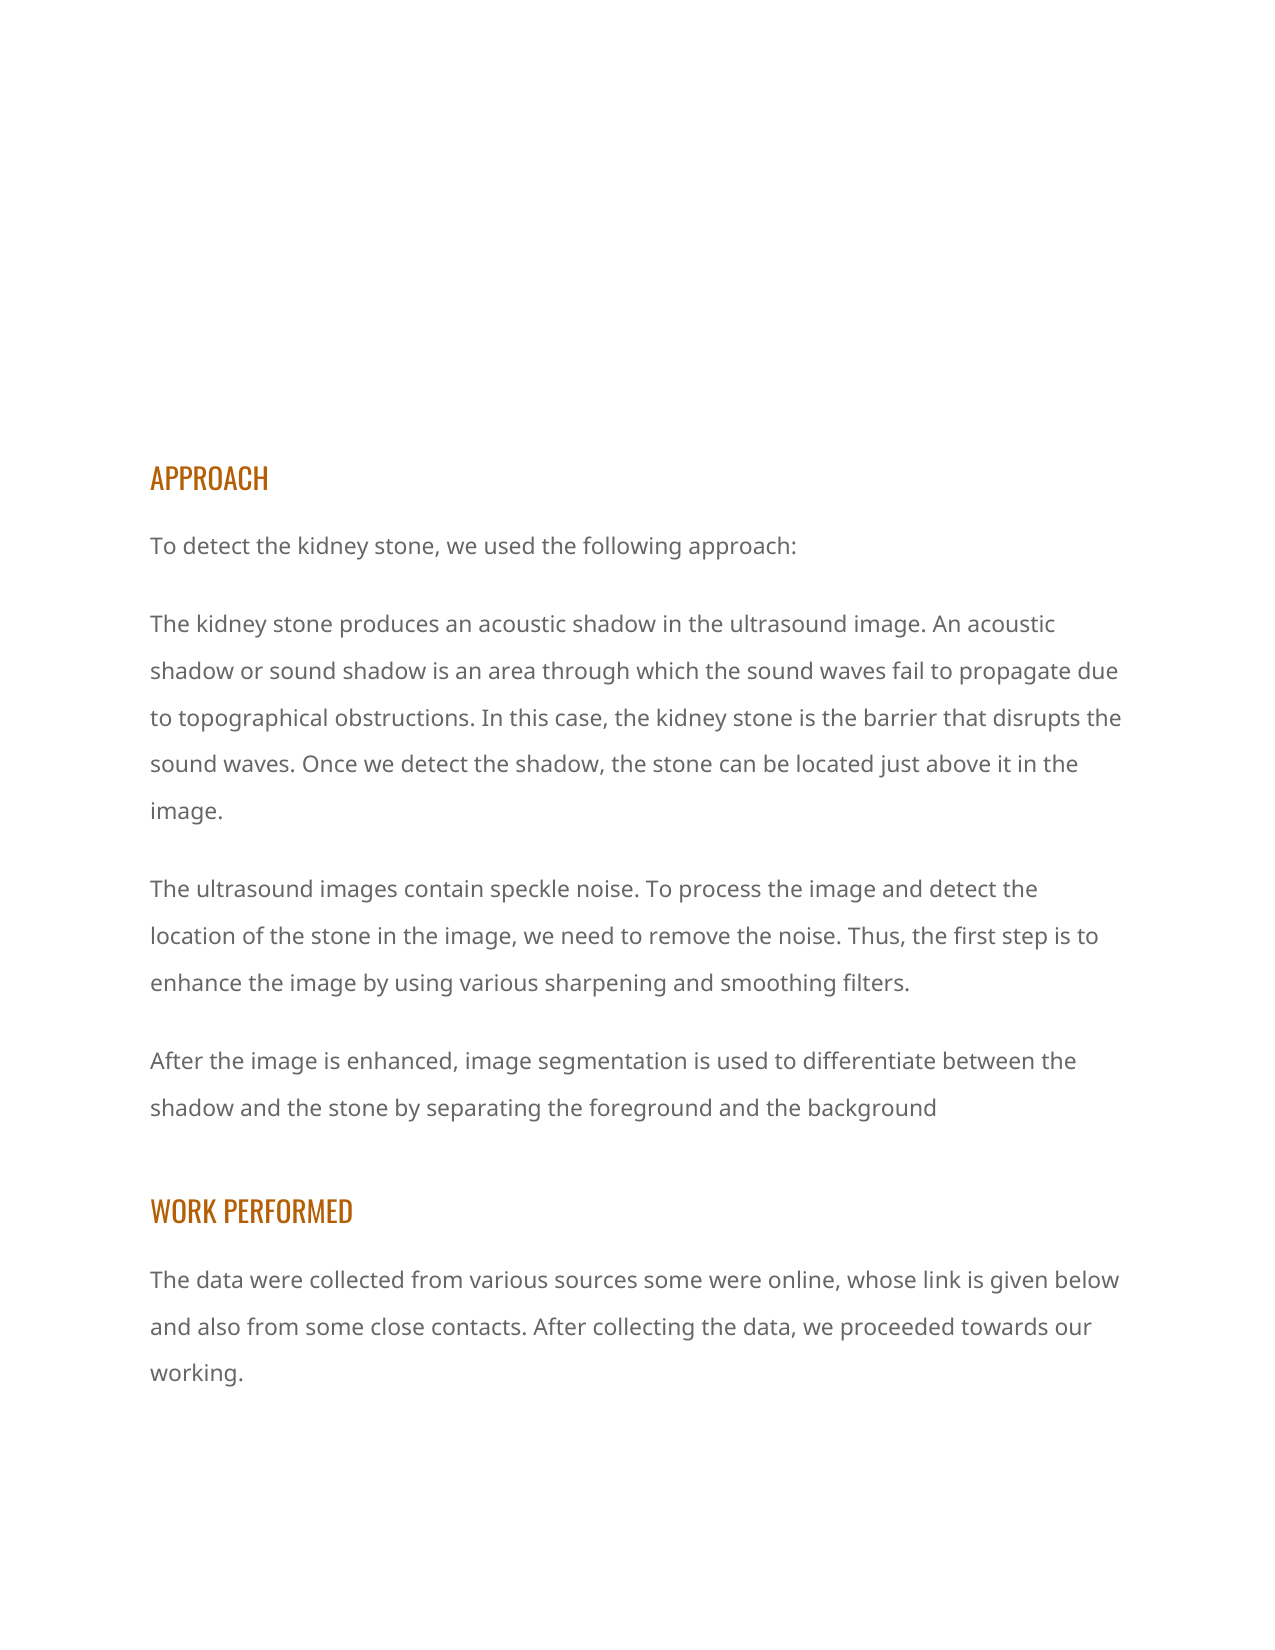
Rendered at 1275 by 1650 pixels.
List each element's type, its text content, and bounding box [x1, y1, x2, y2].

subtitle APPROACH [150, 455, 1125, 498]
text The ultrasound images contain speckle noise. To process the image and detect the location of the stone in the image, we need to remove the noise. Thus, the first step is to enhance the image by using various sharpening and smoothing filters. [150, 873, 1125, 998]
subtitle WORK PERFORMED [150, 1189, 1125, 1232]
text The data were collected from various sources some were online, whose link is given below and also from some close contacts. After collecting the data, we proceeded towards our working. [150, 1263, 1125, 1388]
text The kidney stone produces an acoustic shadow in the ultrasound image. An acoustic shadow or sound shadow is an area through which the sound waves fail to propagate due to topographical obstructions. In this case, the kidney stone is the barrier that disrupts the sound waves. Once we detect the shadow, the stone can be located just above it in the image. [150, 608, 1125, 827]
text To detect the kidney stone, we used the following approach: [150, 530, 1125, 561]
text After the image is enhanced, image segmentation is used to differentiate between the shadow and the stone by separating the foreground and the background [150, 1045, 1125, 1123]
